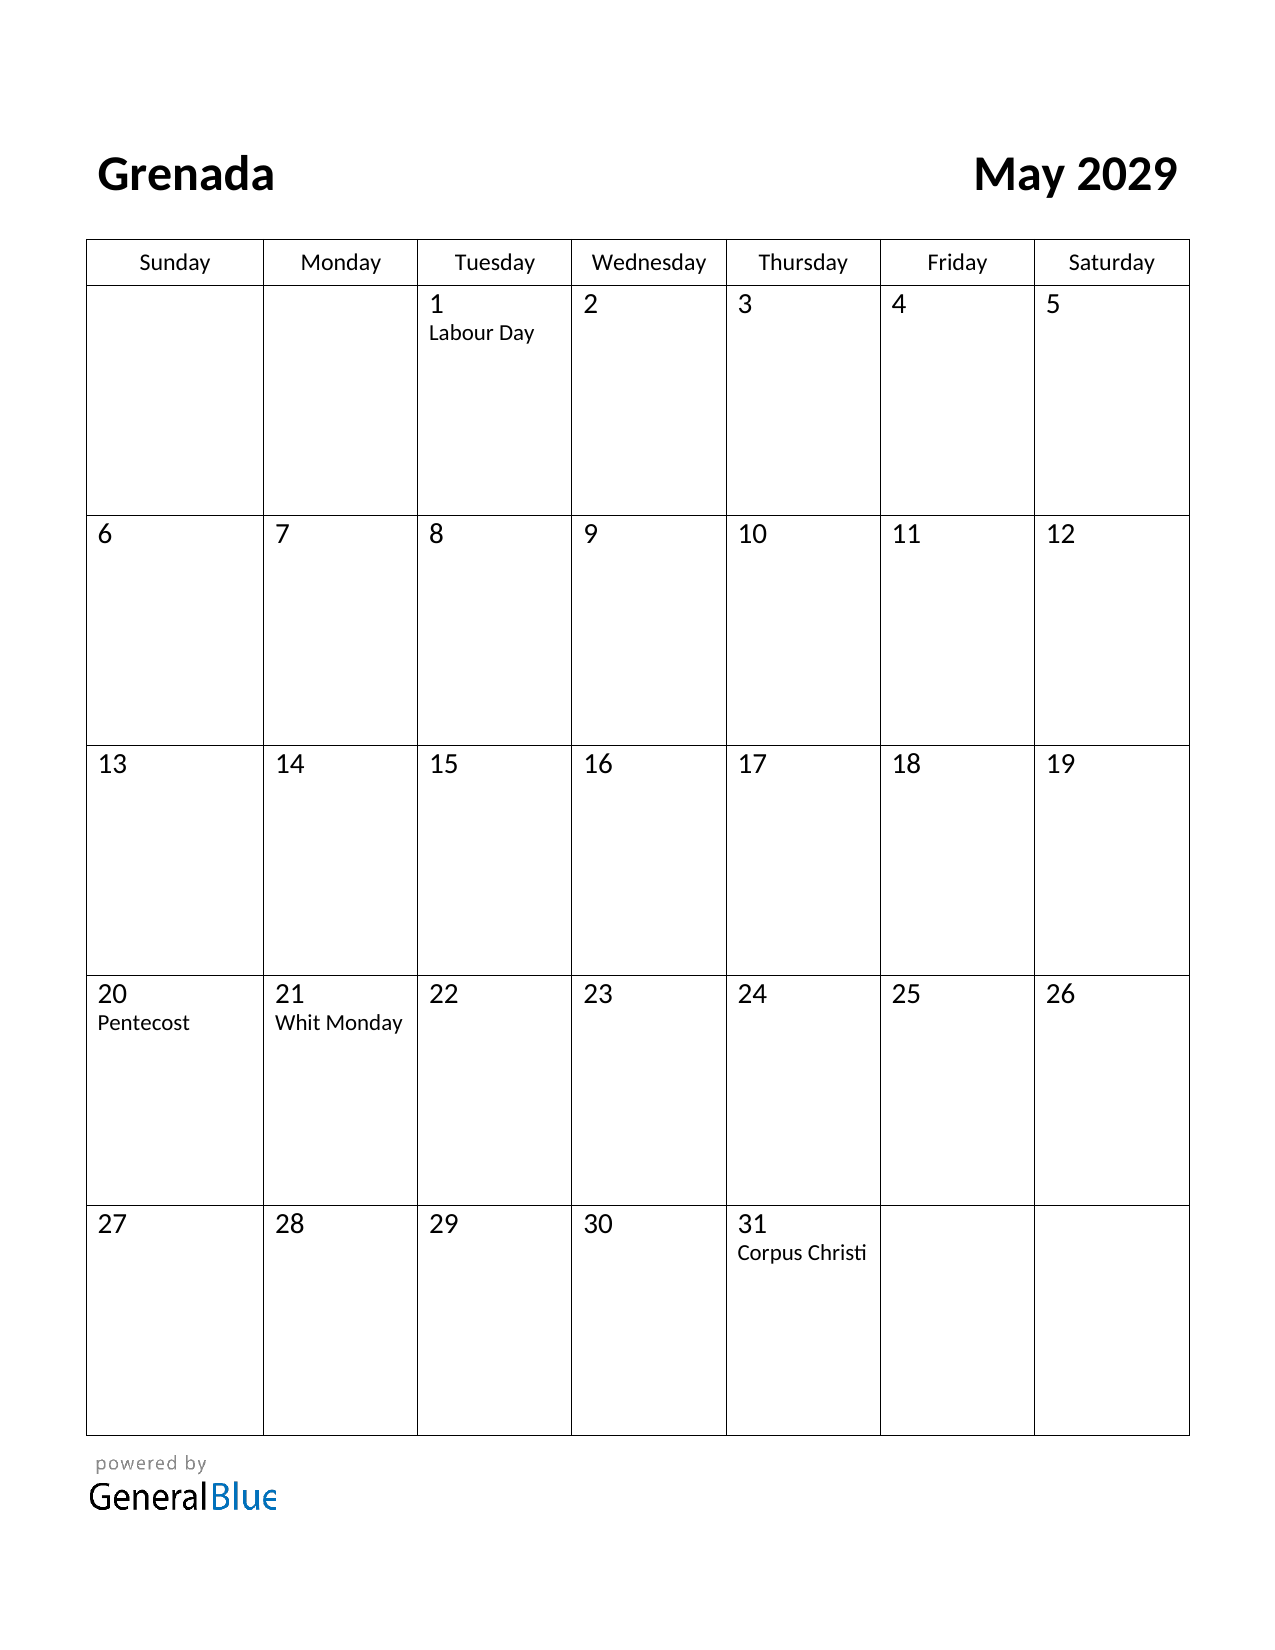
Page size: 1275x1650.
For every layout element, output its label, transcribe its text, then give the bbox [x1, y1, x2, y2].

table_cell 5 [1035, 286, 1189, 318]
table_cell [418, 548, 571, 744]
table_cell [572, 778, 726, 974]
picture [88, 1452, 276, 1515]
table_cell Saturday [1035, 240, 1189, 284]
table_cell 15 [418, 746, 571, 778]
table_cell [881, 1008, 1034, 1204]
table_cell [881, 1238, 1034, 1434]
table_cell 29 [418, 1206, 571, 1238]
table_cell [1035, 778, 1189, 974]
table_cell 6 [87, 516, 263, 548]
table_cell 24 [727, 976, 880, 1008]
table_cell 3 [727, 286, 880, 318]
table_cell 20 [87, 976, 263, 1008]
table_cell Tuesday [418, 240, 571, 284]
table_header May 2029 [572, 105, 1189, 239]
table_cell Monday [264, 240, 417, 284]
table_cell [881, 318, 1034, 514]
table_cell 18 [881, 746, 1034, 778]
table_cell 7 [264, 516, 417, 548]
table_cell 28 [264, 1206, 417, 1238]
table_cell Friday [881, 240, 1034, 284]
table_cell [1035, 1238, 1189, 1434]
table_cell [881, 778, 1034, 974]
table_cell 16 [572, 746, 726, 778]
table_cell Labour Day [418, 318, 571, 514]
table_cell 19 [1035, 746, 1189, 778]
table_cell 31 [727, 1206, 880, 1238]
table_cell 8 [418, 516, 571, 548]
table_cell 23 [572, 976, 726, 1008]
table_cell 11 [881, 516, 1034, 548]
table_cell [264, 1238, 417, 1434]
table_cell [87, 778, 263, 974]
table_cell [86, 1436, 1189, 1534]
table_cell [727, 318, 880, 514]
table_cell [418, 778, 571, 974]
table_cell 25 [881, 976, 1034, 1008]
table_cell Thursday [727, 240, 880, 284]
table_cell [1035, 548, 1189, 744]
table_cell [418, 1238, 571, 1434]
table_cell 21 [264, 976, 417, 1008]
table_cell [264, 318, 417, 514]
table_cell [418, 1008, 571, 1204]
table_cell [87, 1238, 263, 1434]
table_cell Sunday [87, 240, 263, 284]
table_cell 9 [572, 516, 726, 548]
table_cell 1 [418, 286, 571, 318]
table_cell 17 [727, 746, 880, 778]
table_cell 13 [87, 746, 263, 778]
table_cell 14 [264, 746, 417, 778]
table_cell 26 [1035, 976, 1189, 1008]
table_cell 22 [418, 976, 571, 1008]
table_cell [727, 778, 880, 974]
table_cell 2 [572, 286, 726, 318]
table_cell 10 [727, 516, 880, 548]
table_cell [87, 548, 263, 744]
table_cell [727, 1008, 880, 1204]
table_cell [264, 778, 417, 974]
table_cell Whit Monday [264, 1008, 417, 1204]
table_cell Corpus Christi [727, 1238, 880, 1434]
table_cell [572, 1008, 726, 1204]
table_cell [264, 286, 417, 318]
table_cell [572, 318, 726, 514]
table_cell [1035, 1206, 1189, 1238]
table_cell [264, 548, 417, 744]
table_cell [881, 1206, 1034, 1238]
table_cell [87, 286, 263, 318]
table_cell 30 [572, 1206, 726, 1238]
table_cell Wednesday [572, 240, 726, 284]
table_cell 4 [881, 286, 1034, 318]
table_cell [1035, 318, 1189, 514]
table_cell [87, 318, 263, 514]
table_cell [1035, 1008, 1189, 1204]
table_cell 27 [87, 1206, 263, 1238]
table_cell [572, 548, 726, 744]
table_cell [572, 1238, 726, 1434]
table_cell 12 [1035, 516, 1189, 548]
table_cell [881, 548, 1034, 744]
table_cell Pentecost [87, 1008, 263, 1204]
table_cell [727, 548, 880, 744]
table_header Grenada [86, 105, 572, 239]
